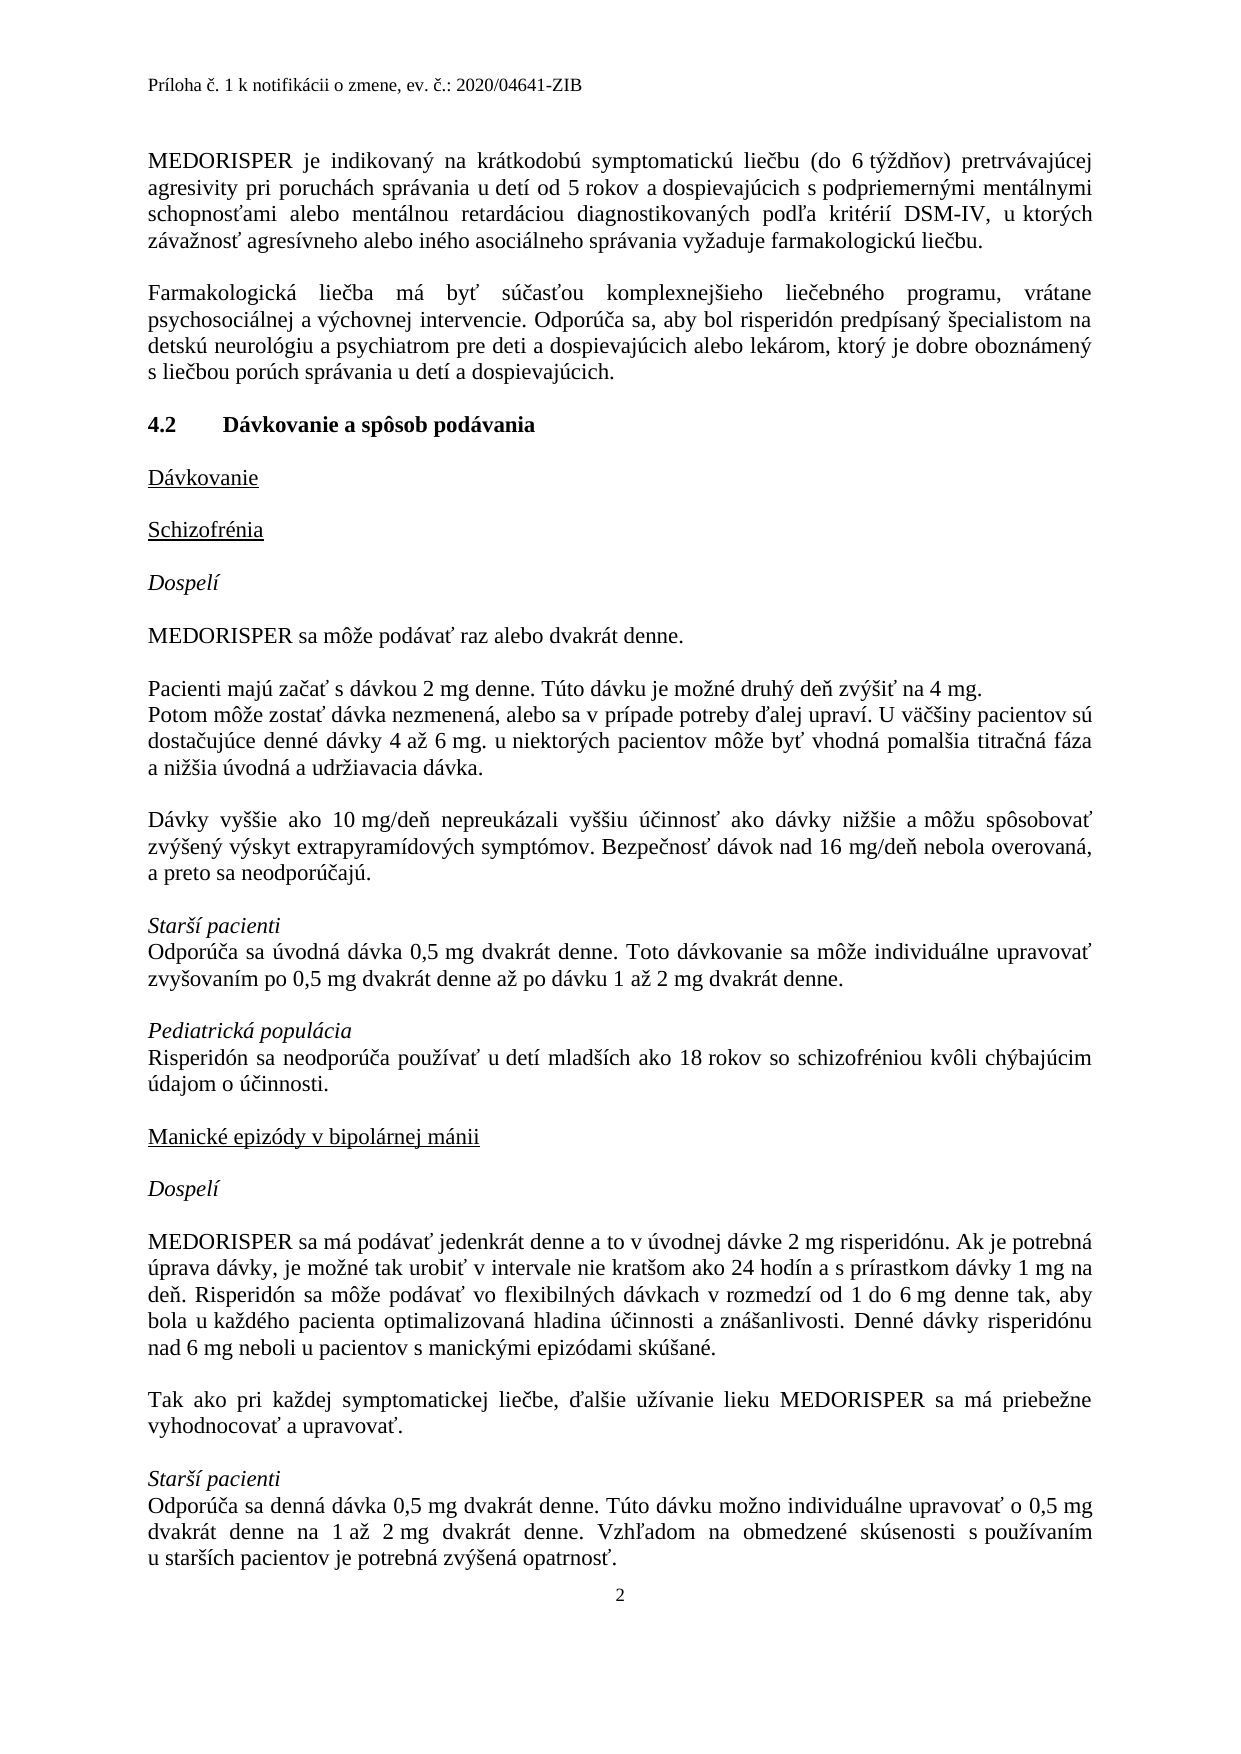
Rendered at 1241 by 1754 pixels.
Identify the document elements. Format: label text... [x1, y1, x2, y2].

text Dospelí [148, 569, 1093, 596]
text MEDORISPER sa má podávať jedenkrát denne a to v úvodnej dávke 2 mg risperidónu. Ak je potrebná úprava dávky, je možné tak urobiť v intervale nie kratšom ako 24 hodín a s prírastkom dávky 1 mg na deň. Risperidón sa môže podávať vo flexibilných dávkach v rozmedzí od 1 do 6 mg denne tak, aby bola u každého pacienta optimalizovaná hladina účinnosti a znášanlivosti. Denné dávky risperidónu nad 6 mg neboli u pacientov s manickými epizódami skúšané. [148, 1228, 1093, 1360]
text Manické epizódy v bipolárnej mánii [148, 1123, 1093, 1149]
text MEDORISPER sa môže podávať raz alebo dvakrát denne. [148, 622, 1093, 648]
text Starší pacienti [148, 912, 1093, 938]
text Pacienti majú začať s dávkou 2 mg denne. Túto dávku je možné druhý deň zvýšiť na 4 mg. [148, 675, 1093, 701]
text Dospelí [148, 1175, 1093, 1202]
text Dávkovanie a spôsob podávania [148, 411, 1093, 437]
text Potom môže zostať dávka nezmenená, alebo sa v prípade potreby ďalej upraví. U väčšiny pacientov sú dostačujúce denné dávky 4 až 6 mg. u niektorých pacientov môže byť vhodná pomalšia titračná fáza a nižšia úvodná a udržiavacia dávka. [148, 701, 1093, 780]
text Dávkovanie [148, 464, 1093, 490]
text Starší pacienti [148, 1465, 1093, 1492]
text Odporúča sa denná dávka 0,5 mg dvakrát denne. Túto dávku možno individuálne upravovať o 0,5 mg dvakrát denne na 1 až 2 mg dvakrát denne. Vzhľadom na obmedzené skúsenosti s používaním u starších pacientov je potrebná zvýšená opatrnosť. [148, 1492, 1093, 1571]
text Tak ako pri každej symptomatickej liečbe, ďalšie užívanie lieku MEDORISPER sa má priebežne vyhodnocovať a upravovať. [148, 1386, 1093, 1439]
text Farmakologická liečba má byť súčasťou komplexnejšieho liečebného programu, vrátane psychosociálnej a výchovnej intervencie. Odporúča sa, aby bol risperidón predpísaný špecialistom na detskú neurológiu a psychiatrom pre deti a dospievajúcich alebo lekárom, ktorý je dobre oboznámený s liečbou porúch správania u detí a dospievajúcich. [148, 279, 1093, 385]
text Odporúča sa úvodná dávka 0,5 mg dvakrát denne. Toto dávkovanie sa môže individuálne upravovať zvyšovaním po 0,5 mg dvakrát denne až po dávku 1 až 2 mg dvakrát denne. [148, 938, 1093, 991]
text Schizofrénia [148, 517, 1093, 543]
text MEDORISPER je indikovaný na krátkodobú symptomatickú liečbu (do 6 týždňov) pretrvávajúcej agresivity pri poruchách správania u detí od 5 rokov a dospievajúcich s podpriemernými mentálnymi schopnosťami alebo mentálnou retardáciou diagnostikovaných podľa kritérií DSM-IV, u ktorých závažnosť agresívneho alebo iného asociálneho správania vyžaduje farmakologickú liečbu. [148, 148, 1093, 253]
text Risperidón sa neodporúča používať u detí mladších ako 18 rokov so schizofréniou kvôli chýbajúcim údajom o účinnosti. [148, 1044, 1093, 1096]
text Pediatrická populácia [148, 1017, 1093, 1044]
text Dávky vyššie ako 10 mg/deň nepreukázali vyššiu účinnosť ako dávky nižšie a môžu spôsobovať zvýšený výskyt extrapyramídových symptómov. Bezpečnosť dávok nad 16 mg/deň nebola overovaná, a preto sa neodporúčajú. [148, 806, 1093, 886]
